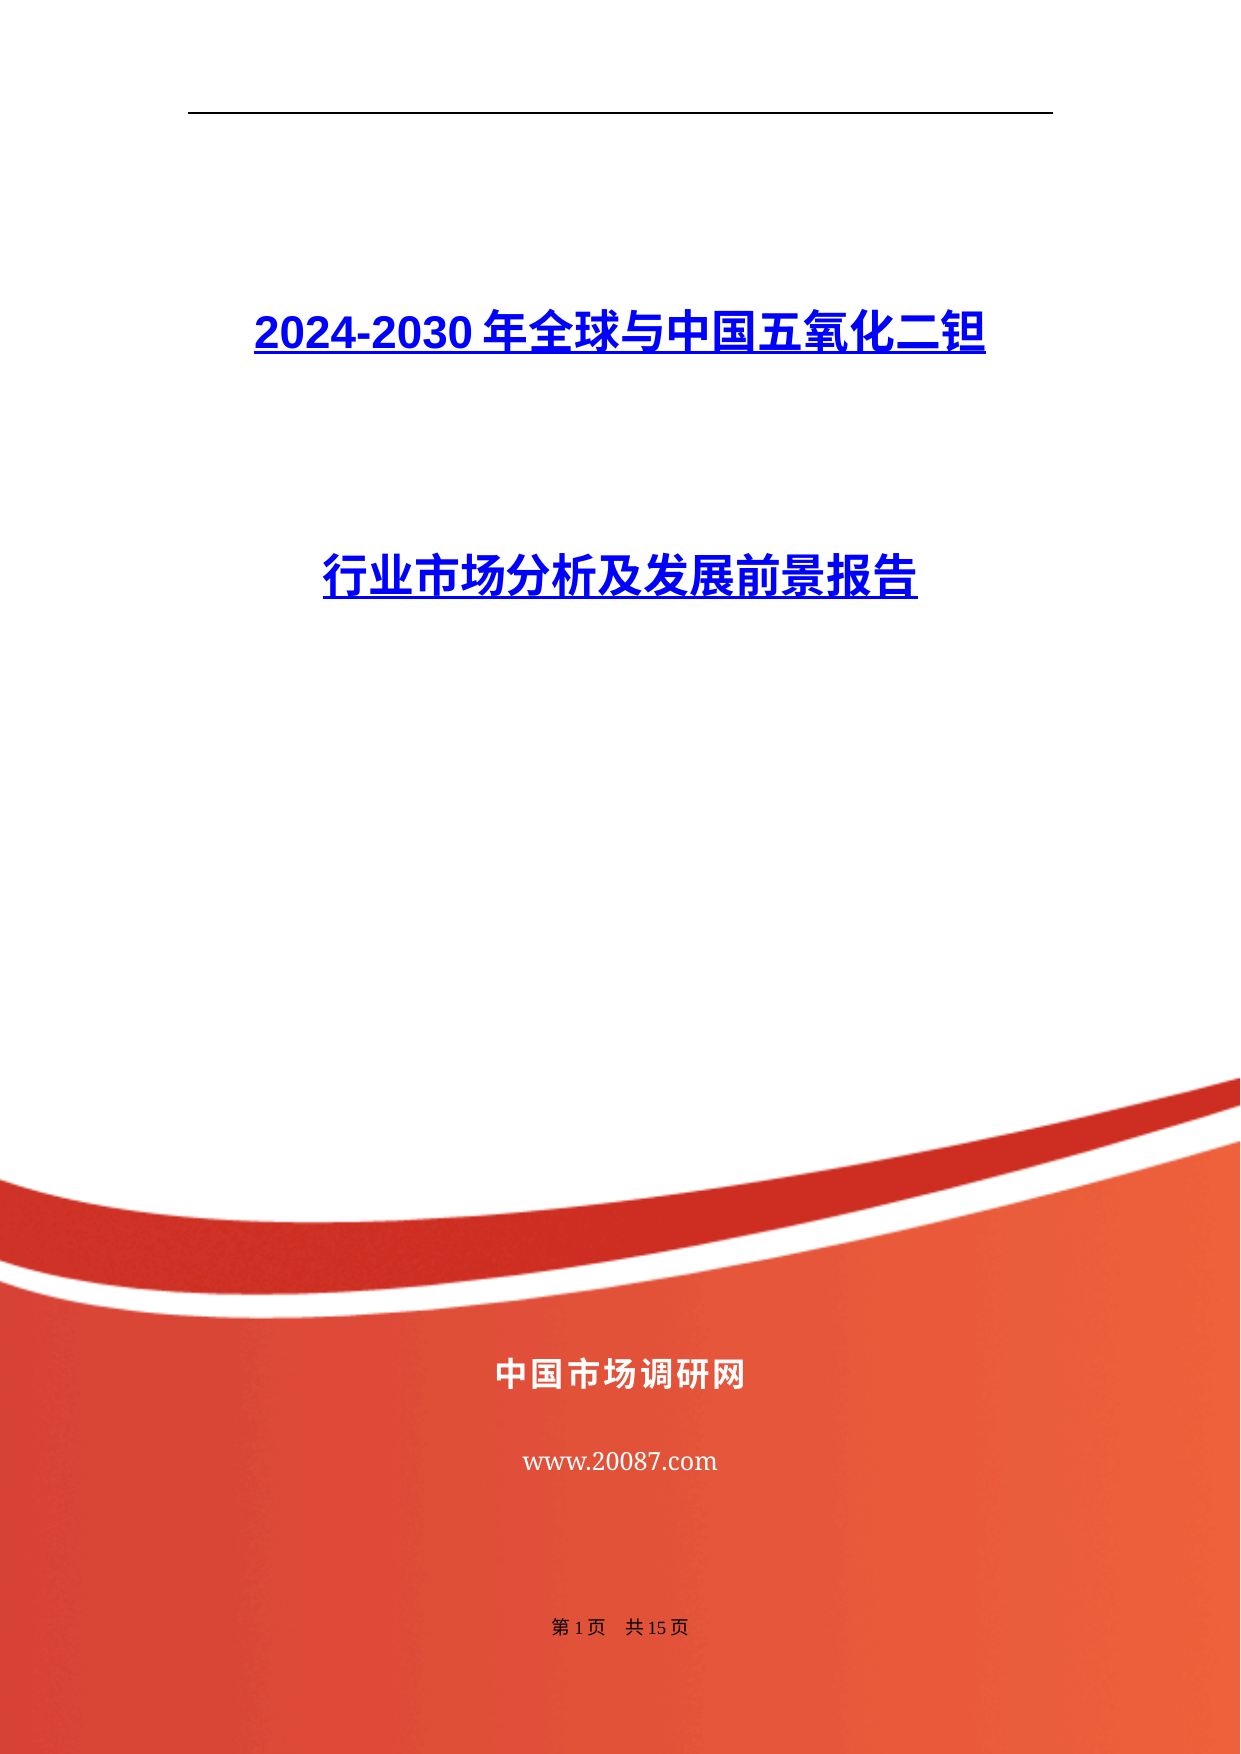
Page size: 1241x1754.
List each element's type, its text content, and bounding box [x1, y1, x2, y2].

text www.20087.com [187, 1428, 1053, 1493]
subtitle 中国市场调研网 [187, 1339, 1053, 1404]
picture [0, 1006, 1241, 1754]
table_header 2024-2030年全球与中国五氧化二钽行业市场分析及发展前景报告 [188, 207, 1053, 773]
